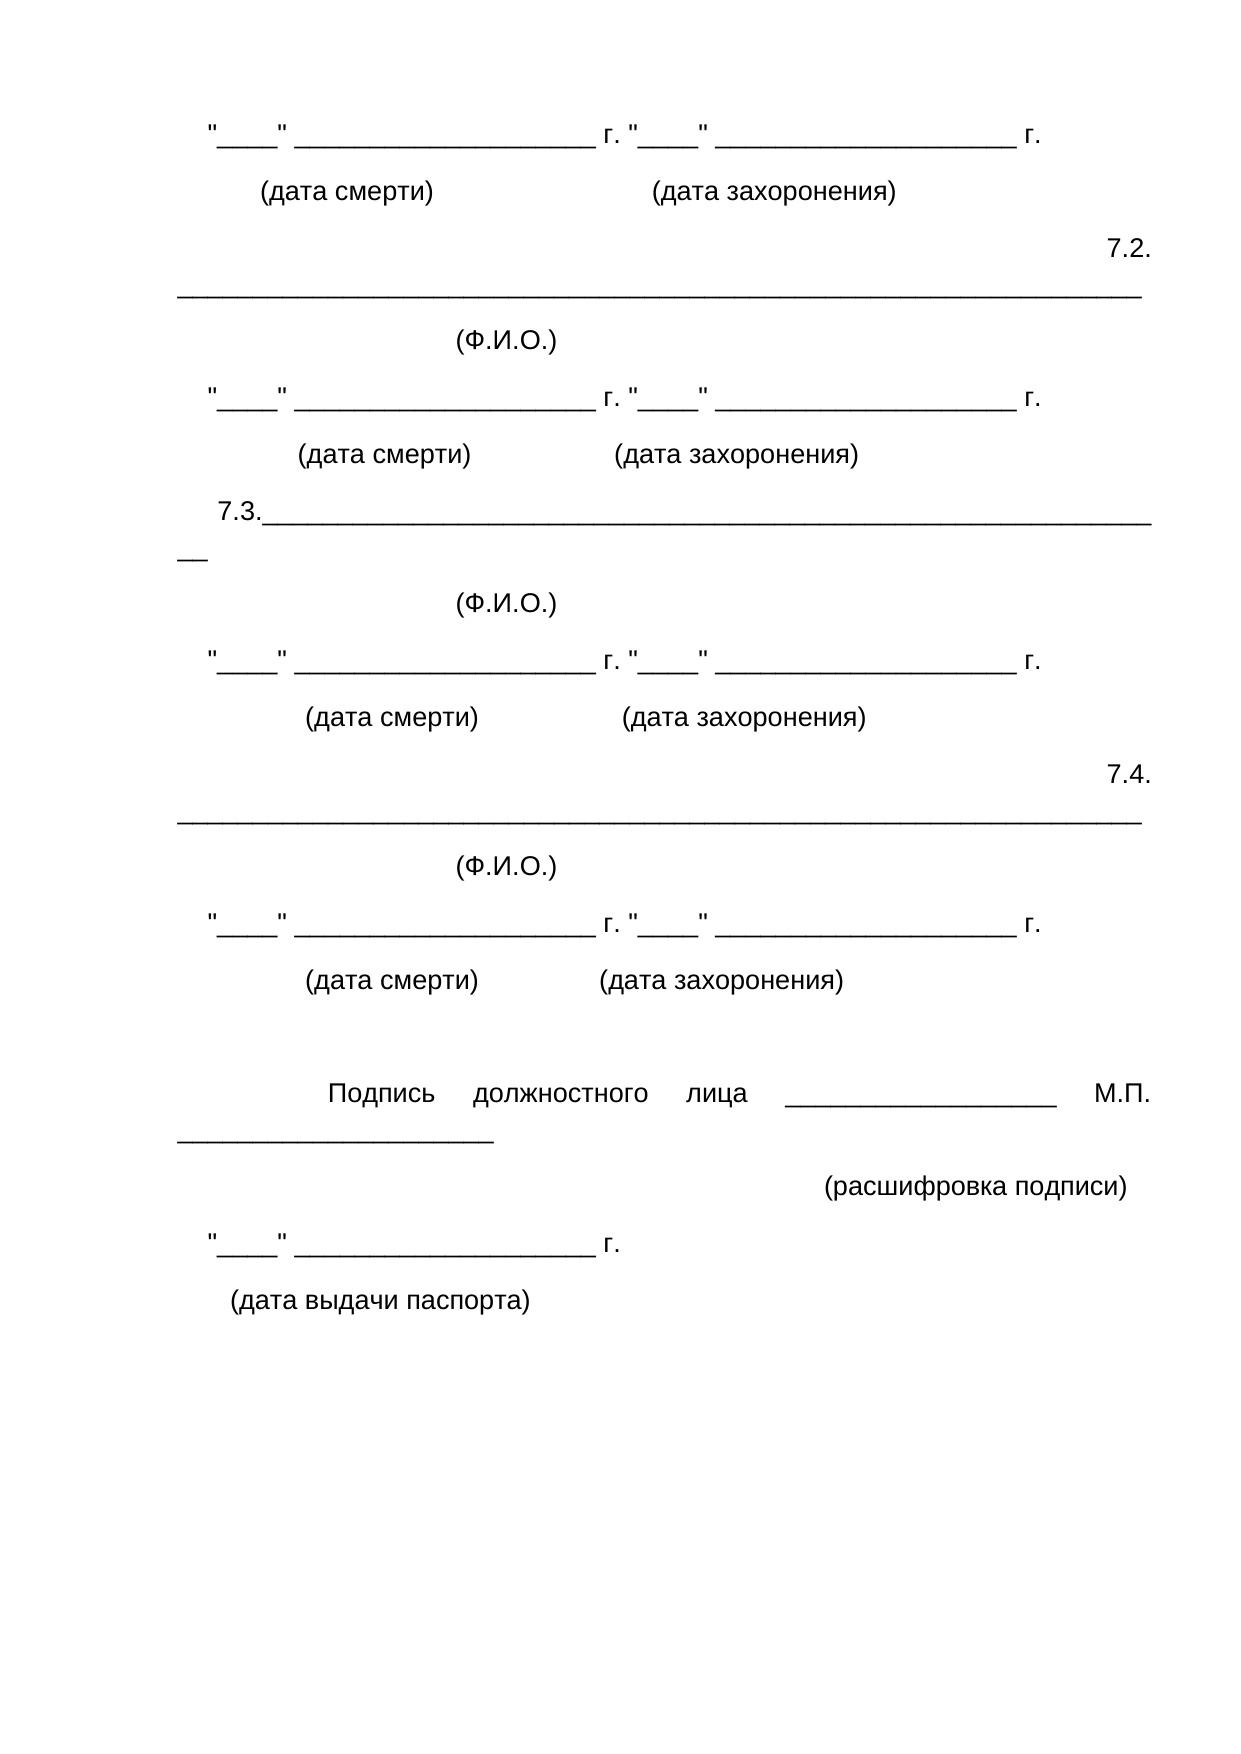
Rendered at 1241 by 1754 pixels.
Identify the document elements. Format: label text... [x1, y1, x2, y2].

text (дата смерти) (дата захоронения) [177, 175, 1152, 206]
text "____" ____________________ г. "____" ____________________ г. [177, 644, 1152, 675]
text Подпись должностного лица __________________ М.П. _____________________ [177, 1077, 1152, 1145]
text "____" ____________________ г. "____" ____________________ г. [177, 907, 1152, 938]
text 7.3._____________________________________________________________ [177, 495, 1152, 562]
text "____" ____________________ г. "____" ____________________ г. [177, 381, 1152, 412]
text (Ф.И.О.) [177, 850, 1152, 882]
text "____" ____________________ г. [177, 1227, 1152, 1258]
text (дата смерти) (дата захоронения) [177, 964, 1152, 995]
text "____" ____________________ г. "____" ____________________ г. [177, 118, 1152, 149]
text (дата смерти) (дата захоронения) [177, 438, 1152, 469]
text (Ф.И.О.) [177, 324, 1152, 356]
text 7.2. ________________________________________________________________ [177, 232, 1152, 299]
text 7.4. ________________________________________________________________ [177, 758, 1152, 825]
text (Ф.И.О.) [177, 587, 1152, 619]
text (дата смерти) (дата захоронения) [177, 701, 1152, 732]
text (дата выдачи паспорта) [177, 1284, 1152, 1315]
text (расшифровка подписи) [177, 1170, 1152, 1201]
